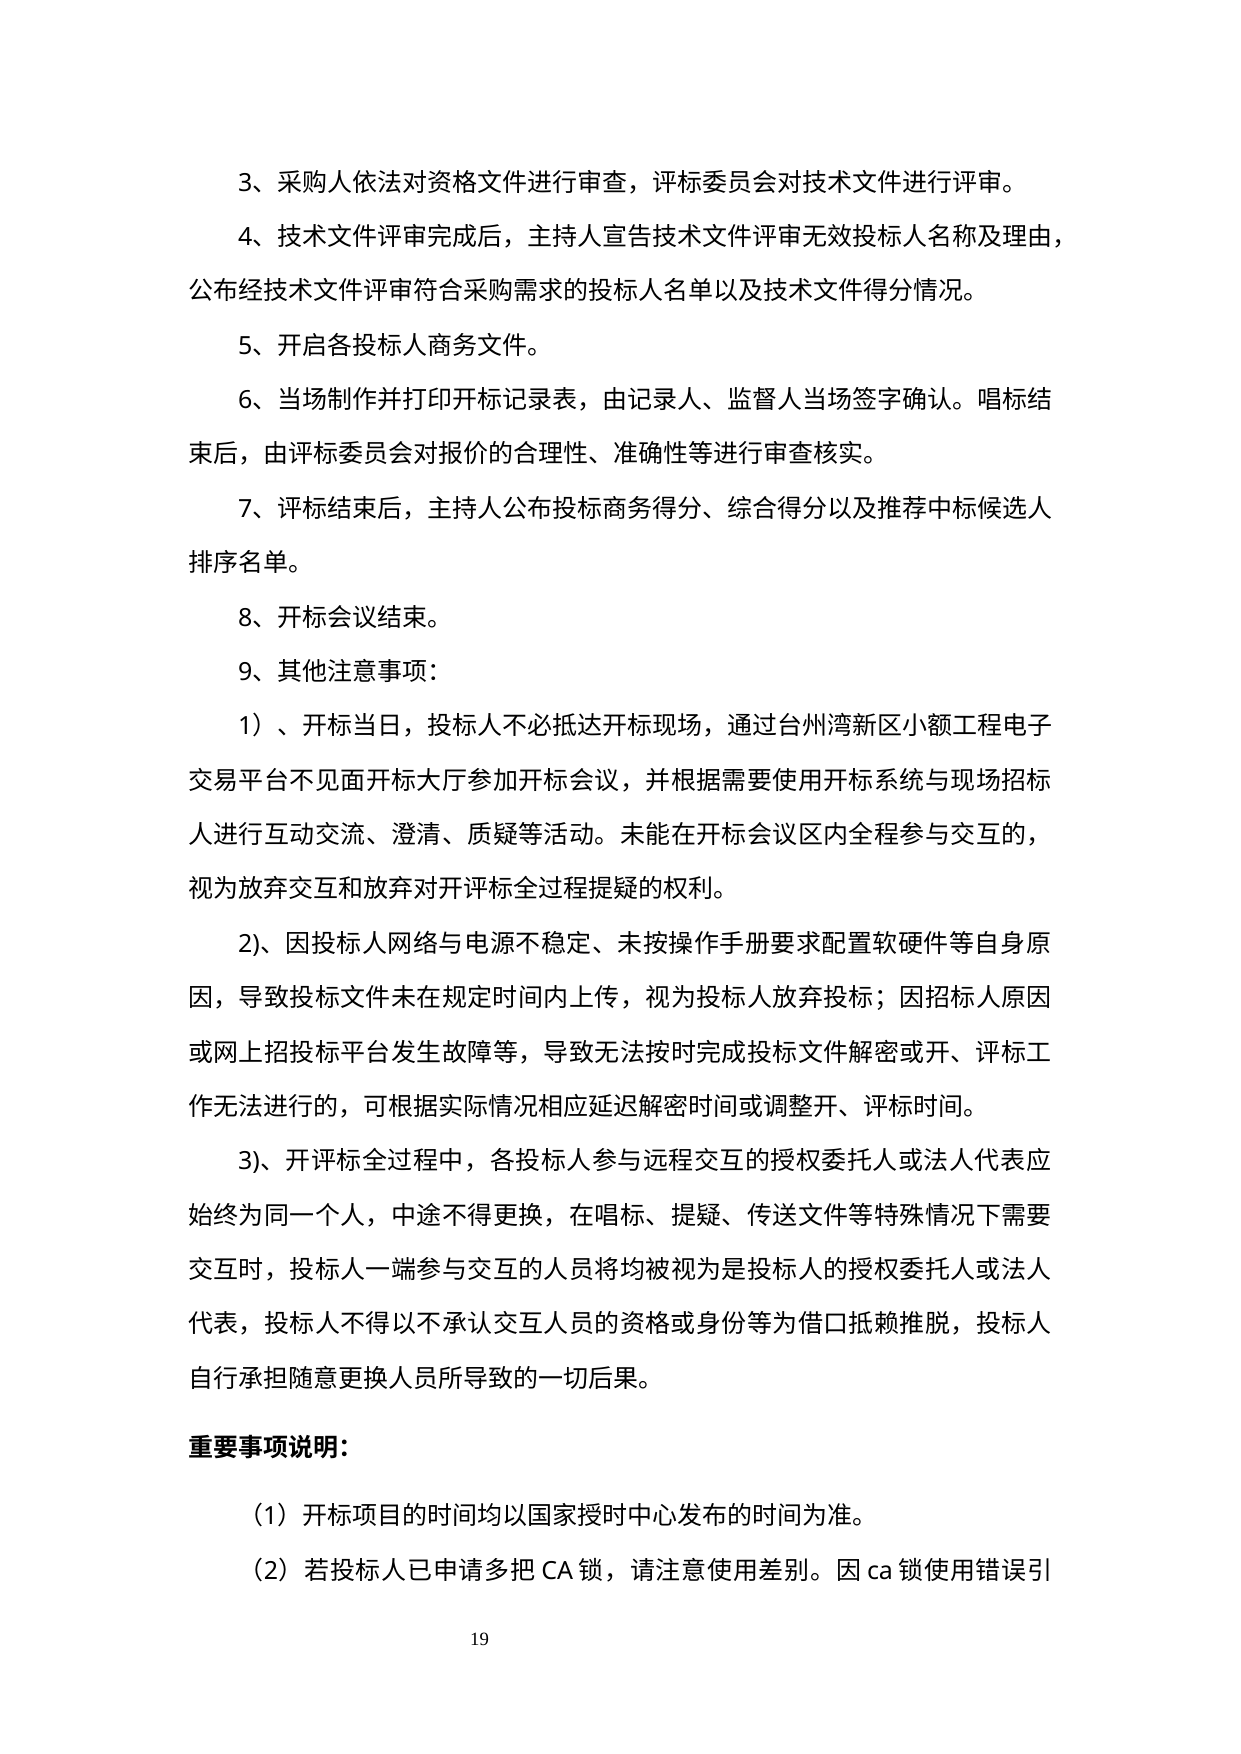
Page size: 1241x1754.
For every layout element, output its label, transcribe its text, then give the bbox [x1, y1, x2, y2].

text 2)、因投标人网络与电源不稳定、未按操作手册要求配置软硬件等自身原因，导致投标文件未在规定时间内上传，视为投标人放弃投标；因招标人原因或网上招投标平台发生故障等，导致无法按时完成投标文件解密或开、评标工作无法进行的，可根据实际情况相应延迟解密时间或调整开、评标时间。 [188, 923, 1052, 1123]
text 重要事项说明： [188, 1413, 1054, 1478]
text 4、技术文件评审完成后，主持人宣告技术文件评审无效投标人名称及理由，公布经技术文件评审符合采购需求的投标人名单以及技术文件得分情况。 [188, 216, 1052, 307]
text 1）、开标当日，投标人不必抵达开标现场，通过台州湾新区小额工程电子交易平台不见面开标大厅参加开标会议，并根据需要使用开标系统与现场招标人进行互动交流、澄清、质疑等活动。未能在开标会议区内全程参与交互的，视为放弃交互和放弃对开评标全过程提疑的权利。 [188, 706, 1052, 905]
text 8、开标会议结束。 [188, 597, 1052, 633]
text 9、其他注意事项： [188, 651, 1052, 688]
text 6、当场制作并打印开标记录表，由记录人、监督人当场签字确认。唱标结束后，由评标委员会对报价的合理性、准确性等进行审查核实。 [188, 379, 1052, 470]
text 5、开启各投标人商务文件。 [188, 325, 1052, 361]
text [188, 1550, 1052, 1586]
text （1）开标项目的时间均以国家授时中心发布的时间为准。 [188, 1496, 1052, 1532]
text 3)、开评标全过程中，各投标人参与远程交互的授权委托人或法人代表应始终为同一个人，中途不得更换，在唱标、提疑、传送文件等特殊情况下需要交互时，投标人一端参与交互的人员将均被视为是投标人的授权委托人或法人代表，投标人不得以不承认交互人员的资格或身份等为借口抵赖推脱，投标人自行承担随意更换人员所导致的一切后果。 [188, 1141, 1052, 1394]
text 3、采购人依法对资格文件进行审查，评标委员会对技术文件进行评审。 [188, 162, 1052, 198]
text 7、评标结束后，主持人公布投标商务得分、综合得分以及推荐中标候选人排序名单。 [188, 488, 1052, 579]
